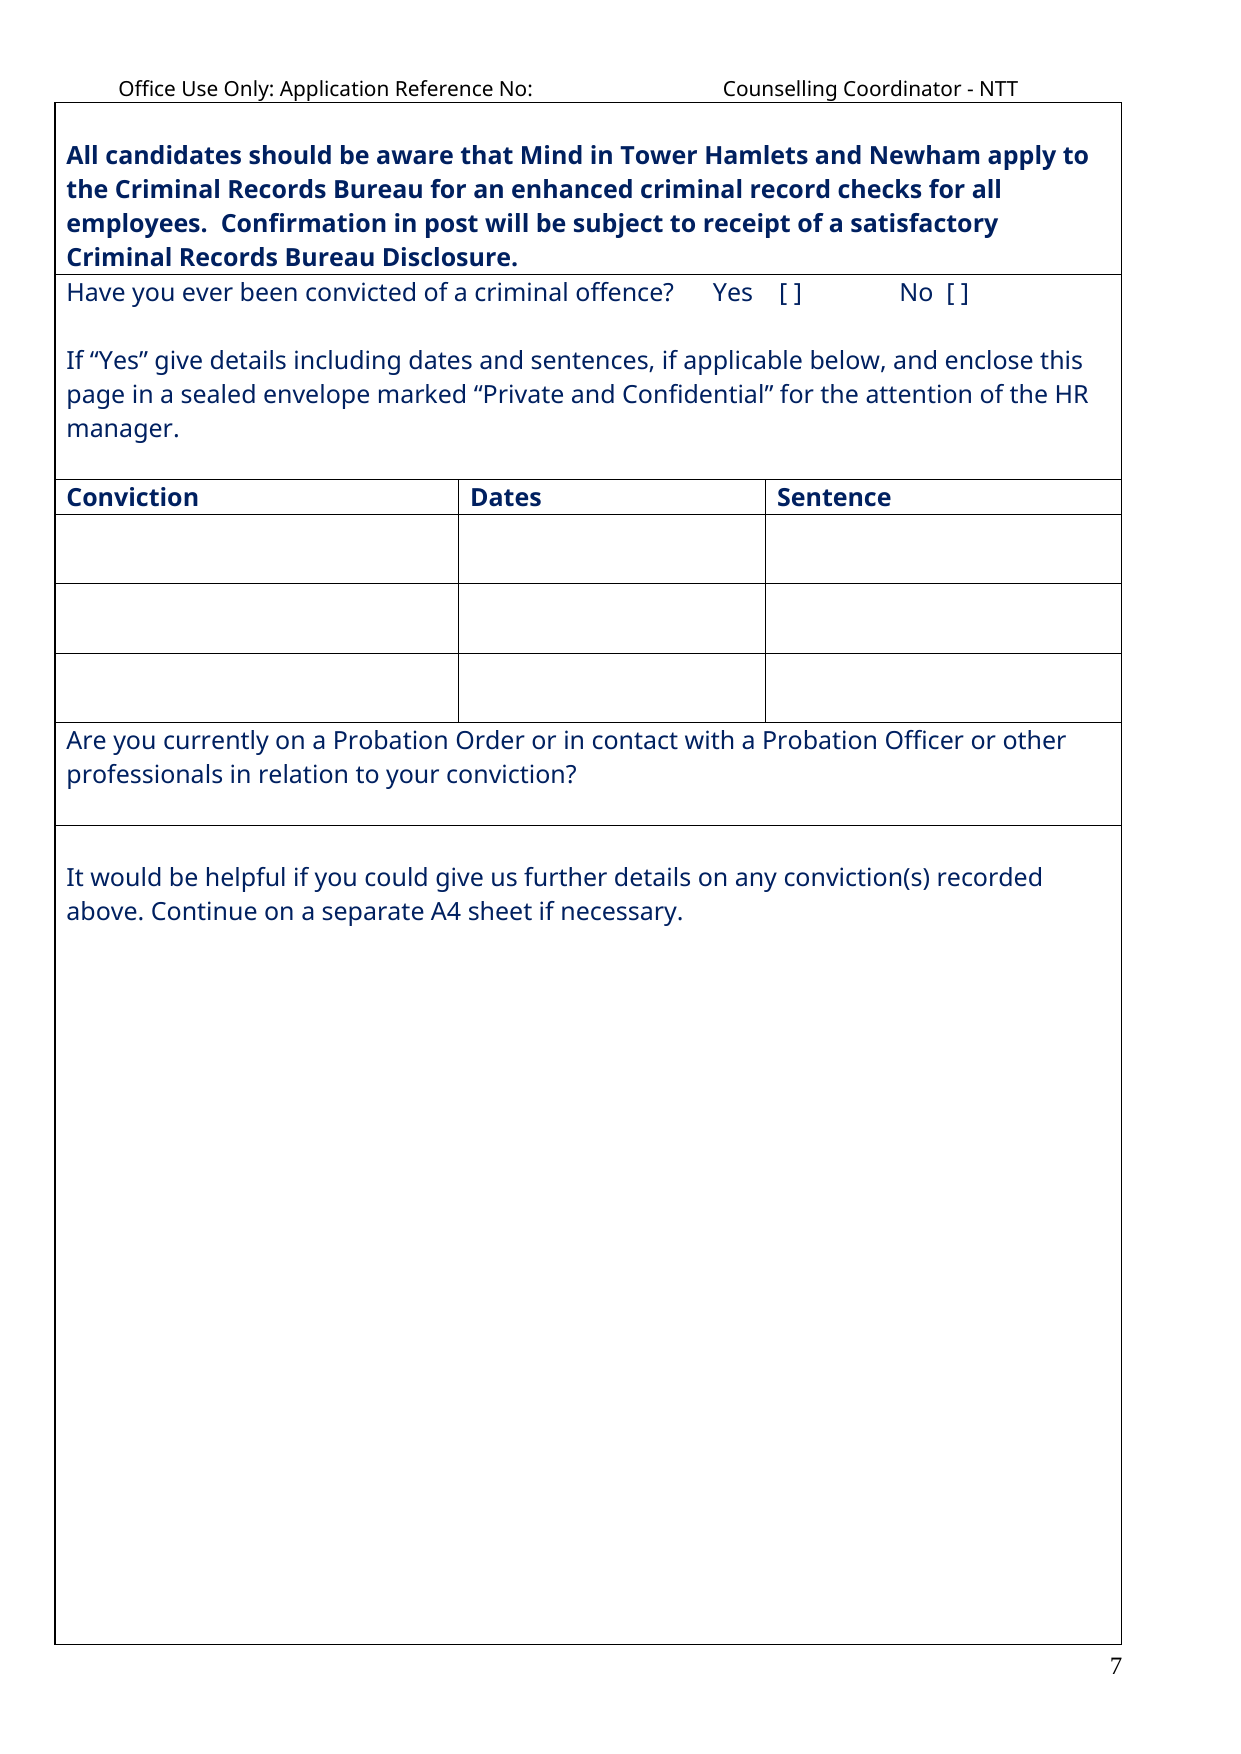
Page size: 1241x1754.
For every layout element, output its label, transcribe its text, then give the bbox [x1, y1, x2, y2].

table_cell Sentence [766, 480, 1121, 514]
table_cell [766, 584, 1121, 652]
table_cell Are you currently on a Probation Order or in contact with a Probation Officer or other professionals in relation to your conviction? [56, 723, 1121, 825]
table_cell [459, 654, 765, 722]
table_cell [56, 584, 458, 652]
table_cell [766, 654, 1121, 722]
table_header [56, 103, 1121, 274]
table_cell Have you ever been convicted of a criminal offence? Yes [ ] No [ ] If “Yes” give details including dates and sentences, if applicable below, and enclose this page in a sealed envelope marked “Private and Confidential” for the attention of the HR manager. [56, 275, 1121, 479]
table_cell [459, 584, 765, 652]
table_cell Dates [459, 480, 765, 514]
table_cell Conviction [56, 480, 458, 514]
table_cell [56, 826, 1121, 1643]
table_cell [56, 515, 458, 583]
table_cell [56, 654, 458, 722]
table_cell [766, 515, 1121, 583]
table_cell [459, 515, 765, 583]
